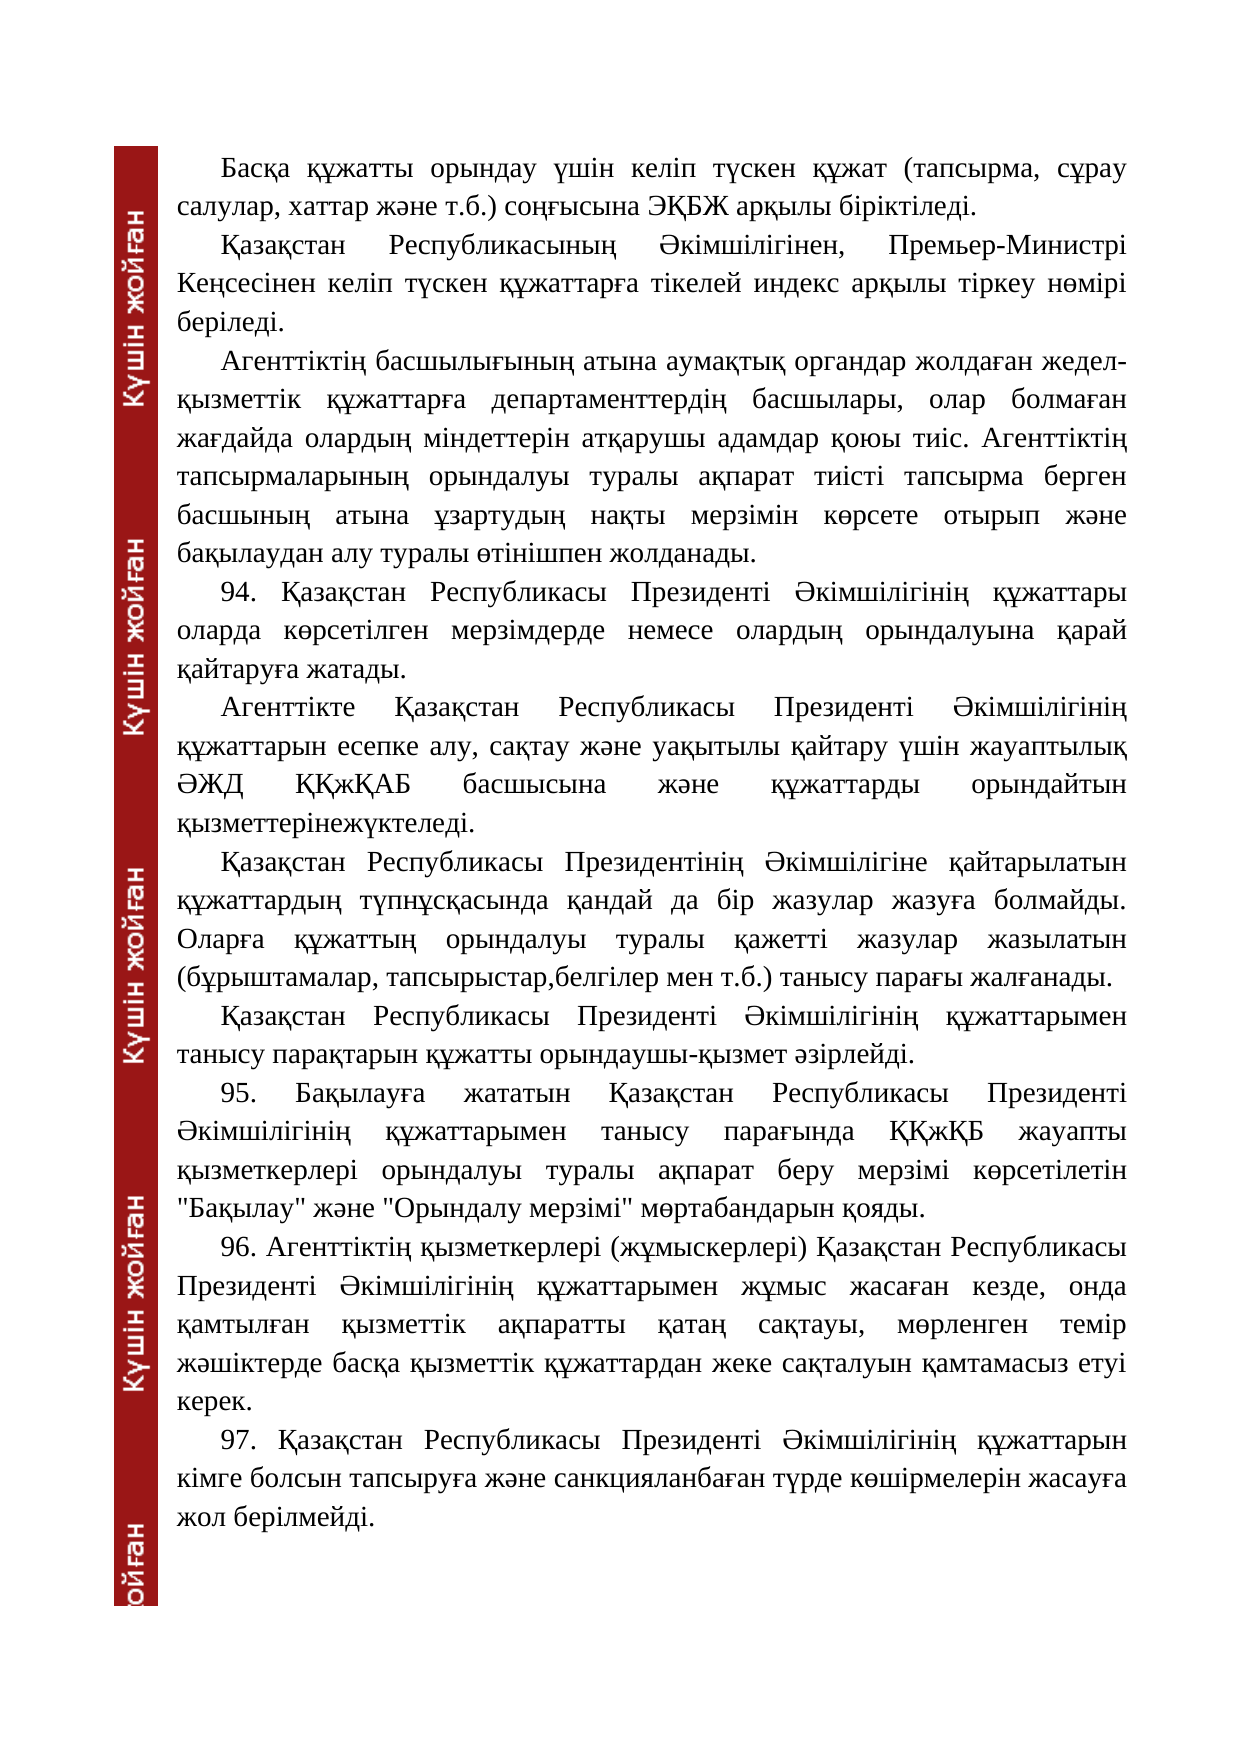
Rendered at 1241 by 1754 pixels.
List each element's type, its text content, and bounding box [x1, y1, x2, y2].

picture [114, 684, 158, 689]
picture [114, 993, 158, 998]
picture [114, 1070, 158, 1075]
picture [114, 146, 158, 150]
picture [114, 1532, 158, 1606]
text 97. Қазақстан Республикасы Президенті Әкімшілігінің құжаттарын кімге болсын тапсыруға және санкцияланбаған түрде көшірмелерін жасауға жол берілмейді. [112, 1422, 1128, 1532]
text 94. Қазақстан Республикасы Президенті Әкімшілігінің құжаттары оларда көрсетілген мерзімдерде немесе олардың орындалуына қарай қайтаруға жатады. [112, 574, 1128, 684]
text Агенттікте Қазақстан Республикасы Президенті Әкімшілігінің құжаттарын есепке алу, сақтау және уақытылы қайтару үшін жауаптылық ӘЖД ҚҚжҚАБ басшысына және құжаттарды орындайтын қызметтерінежүктеледі. [112, 689, 1128, 839]
text Агенттіктің басшылығының атына аумақтық органдар жолдаған жедел-қызметтік құжаттарға департаменттердің басшылары, олар болмаған жағдайда олардың міндеттерін атқарушы адамдар қоюы тиіс. Агенттіктің тапсырмаларының орындалуы туралы ақпарат тиісті тапсырма берген басшының атына ұзартудың нақты мерзімін көрсете отырып және бақылаудан алу туралы өтінішпен жолданады. [112, 343, 1128, 569]
picture [114, 1224, 158, 1229]
text 96. Агенттіктің қызметкерлері (жұмыскерлері) Қазақстан Республикасы Президенті Әкімшілігінің құжаттарымен жұмыс жасаған кезде, онда қамтылған қызметтік ақпаратты қатаң сақтауы, мөрленген темір жәшіктерде басқа қызметтік құжаттардан жеке сақталуын қамтамасыз етуі керек. [112, 1229, 1128, 1417]
text Қазақстан Республикасы Президенті Әкімшілігінің құжаттарымен танысу парақтарын құжатты орындаушы-қызмет әзірлейді. [112, 998, 1128, 1070]
text Қазақстан Республикасы Президентінің Әкімшілігіне қайтарылатын құжаттардың түпнұсқасында қандай да бір жазулар жазуға болмайды. Оларға құжаттың орындалуы туралы қажетті жазулар жазылатын (бұрыштамалар, тапсырыстар,белгілер мен т.б.) танысу парағы жалғанады. [112, 844, 1128, 993]
text Басқа құжатты орындау үшін келіп түскен құжат (тапсырма, сұрау салулар, хаттар және т.б.) соңғысына ЭҚБЖ арқылы біріктіледі. [112, 150, 1128, 222]
text 95. Бақылауға жататын Қазақстан Республикасы Президенті Әкімшілігінің құжаттарымен танысу парағында ҚҚжҚБ жауапты қызметкерлері орындалуы туралы ақпарат беру мерзімі көрсетілетін "Бақылау" және "Орындалу мерзімі" мөртабандарын қояды. [112, 1075, 1128, 1224]
picture [114, 222, 158, 227]
picture [114, 839, 158, 844]
text Қазақстан Республикасының Әкімшілігінен, Премьер-Министрі Кеңсесінен келіп түскен құжаттарға тікелей индекс арқылы тіркеу нөмірі беріледі. [112, 227, 1128, 338]
picture [114, 1417, 158, 1422]
picture [114, 569, 158, 574]
picture [114, 338, 158, 343]
